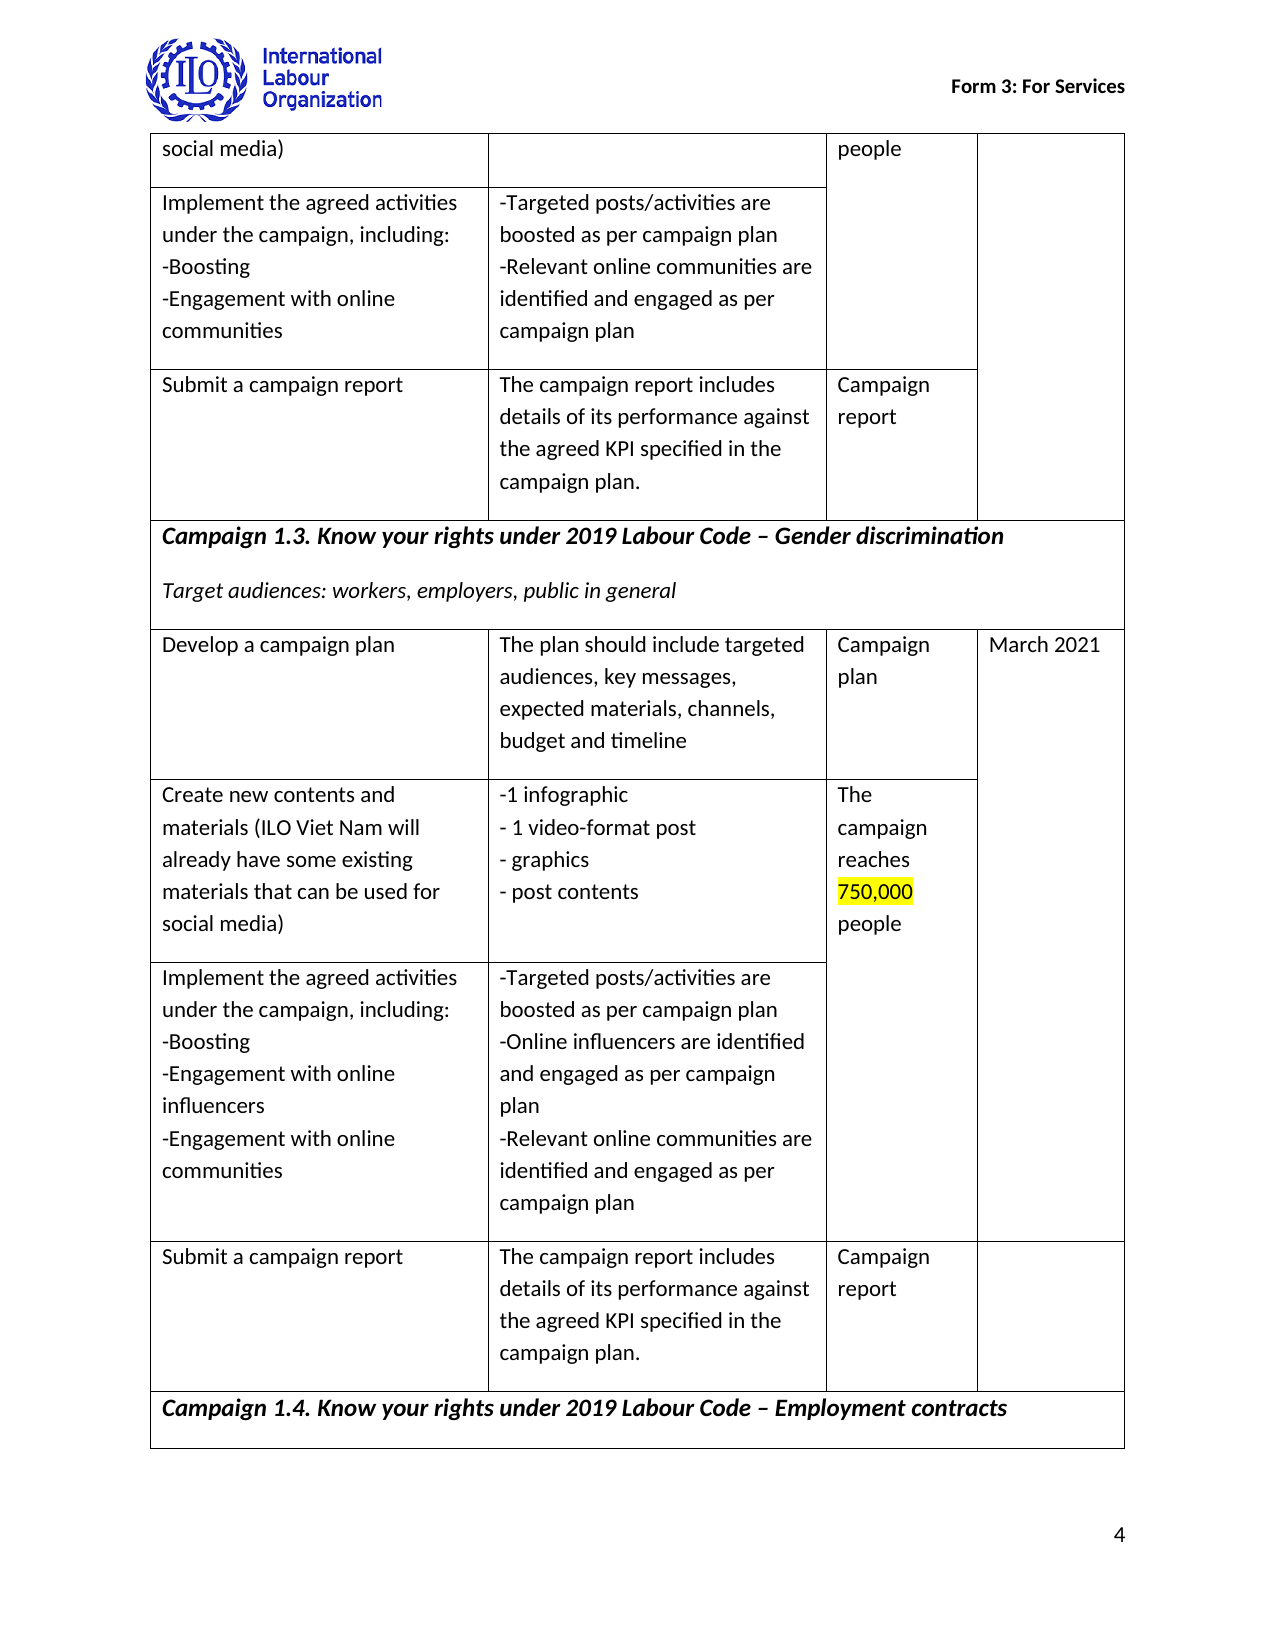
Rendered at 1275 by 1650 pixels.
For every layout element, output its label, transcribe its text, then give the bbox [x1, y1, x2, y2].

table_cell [151, 1392, 1124, 1447]
table_cell -Targeted posts/activities are boosted as per campaign plan -Relevant online communities are identified and engaged as per campaign plan [489, 188, 826, 369]
table_cell Campaign plan [827, 630, 977, 779]
table_cell The plan should include targeted audiences, key messages, expected materials, channels, budget and timeline [489, 630, 826, 779]
table_cell Implement the agreed activities under the campaign, including: -Boosting -Engagement with online influencers -Engagement with online communities [151, 963, 488, 1241]
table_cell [489, 134, 826, 187]
table_cell March 2021 [978, 630, 1124, 1241]
table_cell -1 infographic - 1 video-format post - graphics - post contents [489, 780, 826, 962]
table_cell The campaign report includes details of its performance against the agreed KPI specified in the campaign plan. [489, 1242, 826, 1391]
table_cell The campaign reaches 750,000 people [827, 780, 977, 1241]
table_cell The campaign report includes details of its performance against the agreed KPI specified in the campaign plan. [489, 370, 826, 519]
table_cell Submit a campaign report [151, 370, 488, 519]
table_cell Submit a campaign report [151, 1242, 488, 1391]
table_cell Campaign 1.3. Know your rights under 2019 Labour Code – Gender discrimination Target audiences: workers, employers, public in general [151, 521, 1124, 629]
table_cell -Targeted posts/activities are boosted as per campaign plan -Online influencers are identified and engaged as per campaign plan -Relevant online communities are identified and engaged as per campaign plan [489, 963, 826, 1241]
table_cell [827, 134, 977, 369]
table_cell [978, 1242, 1124, 1391]
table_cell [151, 134, 488, 187]
table_cell Create new contents and materials (ILO Viet Nam will already have some existing materials that can be used for social media) [151, 780, 488, 962]
table_cell Develop a campaign plan [151, 630, 488, 779]
table_cell Campaign report [827, 370, 977, 519]
table_cell Campaign report [827, 1242, 977, 1391]
picture [145, 38, 382, 122]
table_cell Implement the agreed activities under the campaign, including: -Boosting -Engagement with online communities [151, 188, 488, 369]
